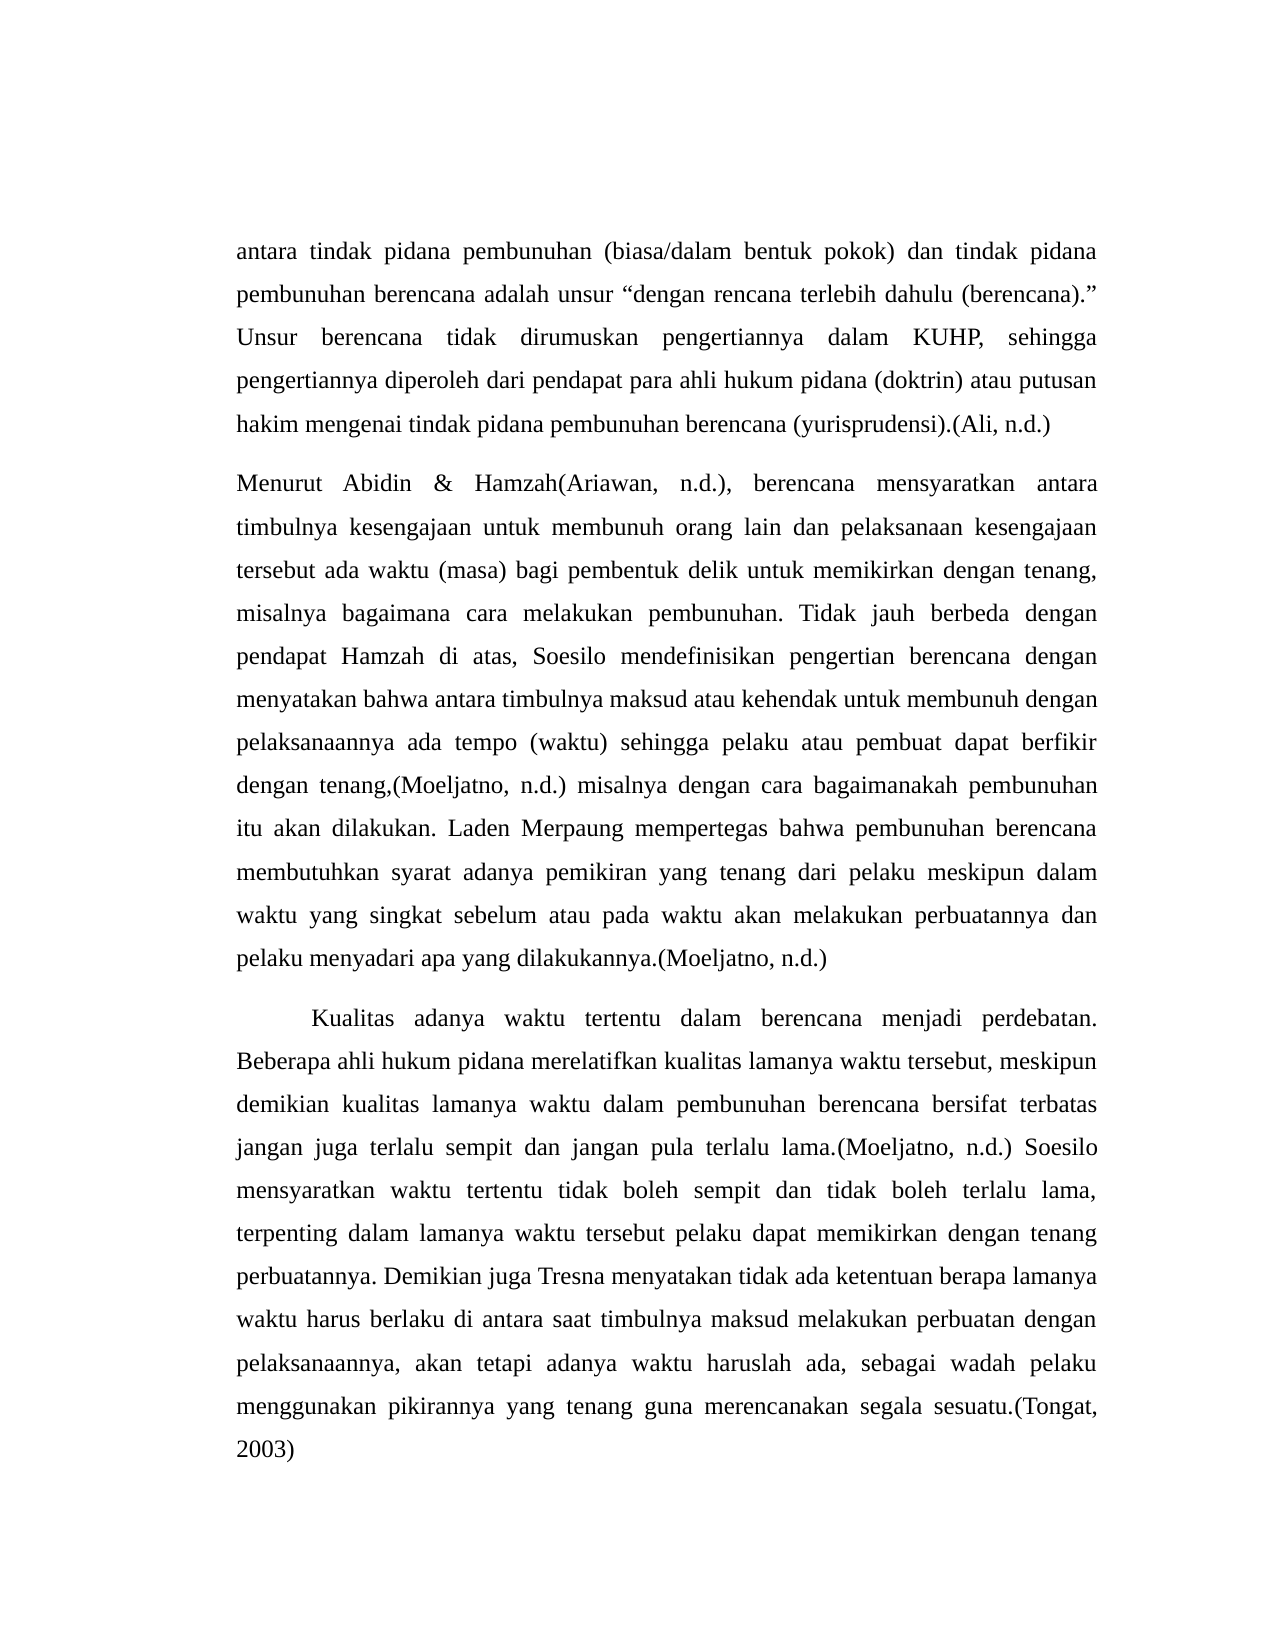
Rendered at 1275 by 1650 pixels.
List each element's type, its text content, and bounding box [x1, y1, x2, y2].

text Kualitas adanya waktu tertentu dalam berencana menjadi perdebatan. Beberapa ahli hukum pidana merelatifkan kualitas lamanya waktu tersebut, meskipun demikian kualitas lamanya waktu dalam pembunuhan berencana bersifat terbatas jangan juga terlalu sempit dan jangan pula terlalu lama.(Moeljatno, n.d.) Soesilo mensyaratkan waktu tertentu tidak boleh sempit dan tidak boleh terlalu lama, terpenting dalam lamanya waktu tersebut pelaku dapat memikirkan dengan tenang perbuatannya. Demikian juga Tresna menyatakan tidak ada ketentuan berapa lamanya waktu harus berlaku di antara saat timbulnya maksud melakukan perbuatan dengan pelaksanaannya, akan tetapi adanya waktu haruslah ada, sebagai wadah pelaku menggunakan pikirannya yang tenang guna merencanakan segala sesuatu.(Tongat, 2003) [236, 1003, 1098, 1463]
text Menurut Abidin & Hamzah(Ariawan, n.d.), berencana mensyaratkan antara timbulnya kesengajaan untuk membunuh orang lain dan pelaksanaan kesengajaan tersebut ada waktu (masa) bagi pembentuk delik untuk memikirkan dengan tenang, misalnya bagaimana cara melakukan pembunuhan. Tidak jauh berbeda dengan pendapat Hamzah di atas, Soesilo mendefinisikan pengertian berencana dengan menyatakan bahwa antara timbulnya maksud atau kehendak untuk membunuh dengan pelaksanaannya ada tempo (waktu) sehingga pelaku atau pembuat dapat berfikir dengan tenang,(Moeljatno, n.d.) misalnya dengan cara bagaimanakah pembunuhan itu akan dilakukan. Laden Merpaung mempertegas bahwa pembunuhan berencana membutuhkan syarat adanya pemikiran yang tenang dari pelaku meskipun dalam waktu yang singkat sebelum atau pada waktu akan melakukan perbuatannya dan pelaku menyadari apa yang dilakukannya.(Moeljatno, n.d.) [236, 468, 1098, 972]
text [236, 236, 1098, 437]
